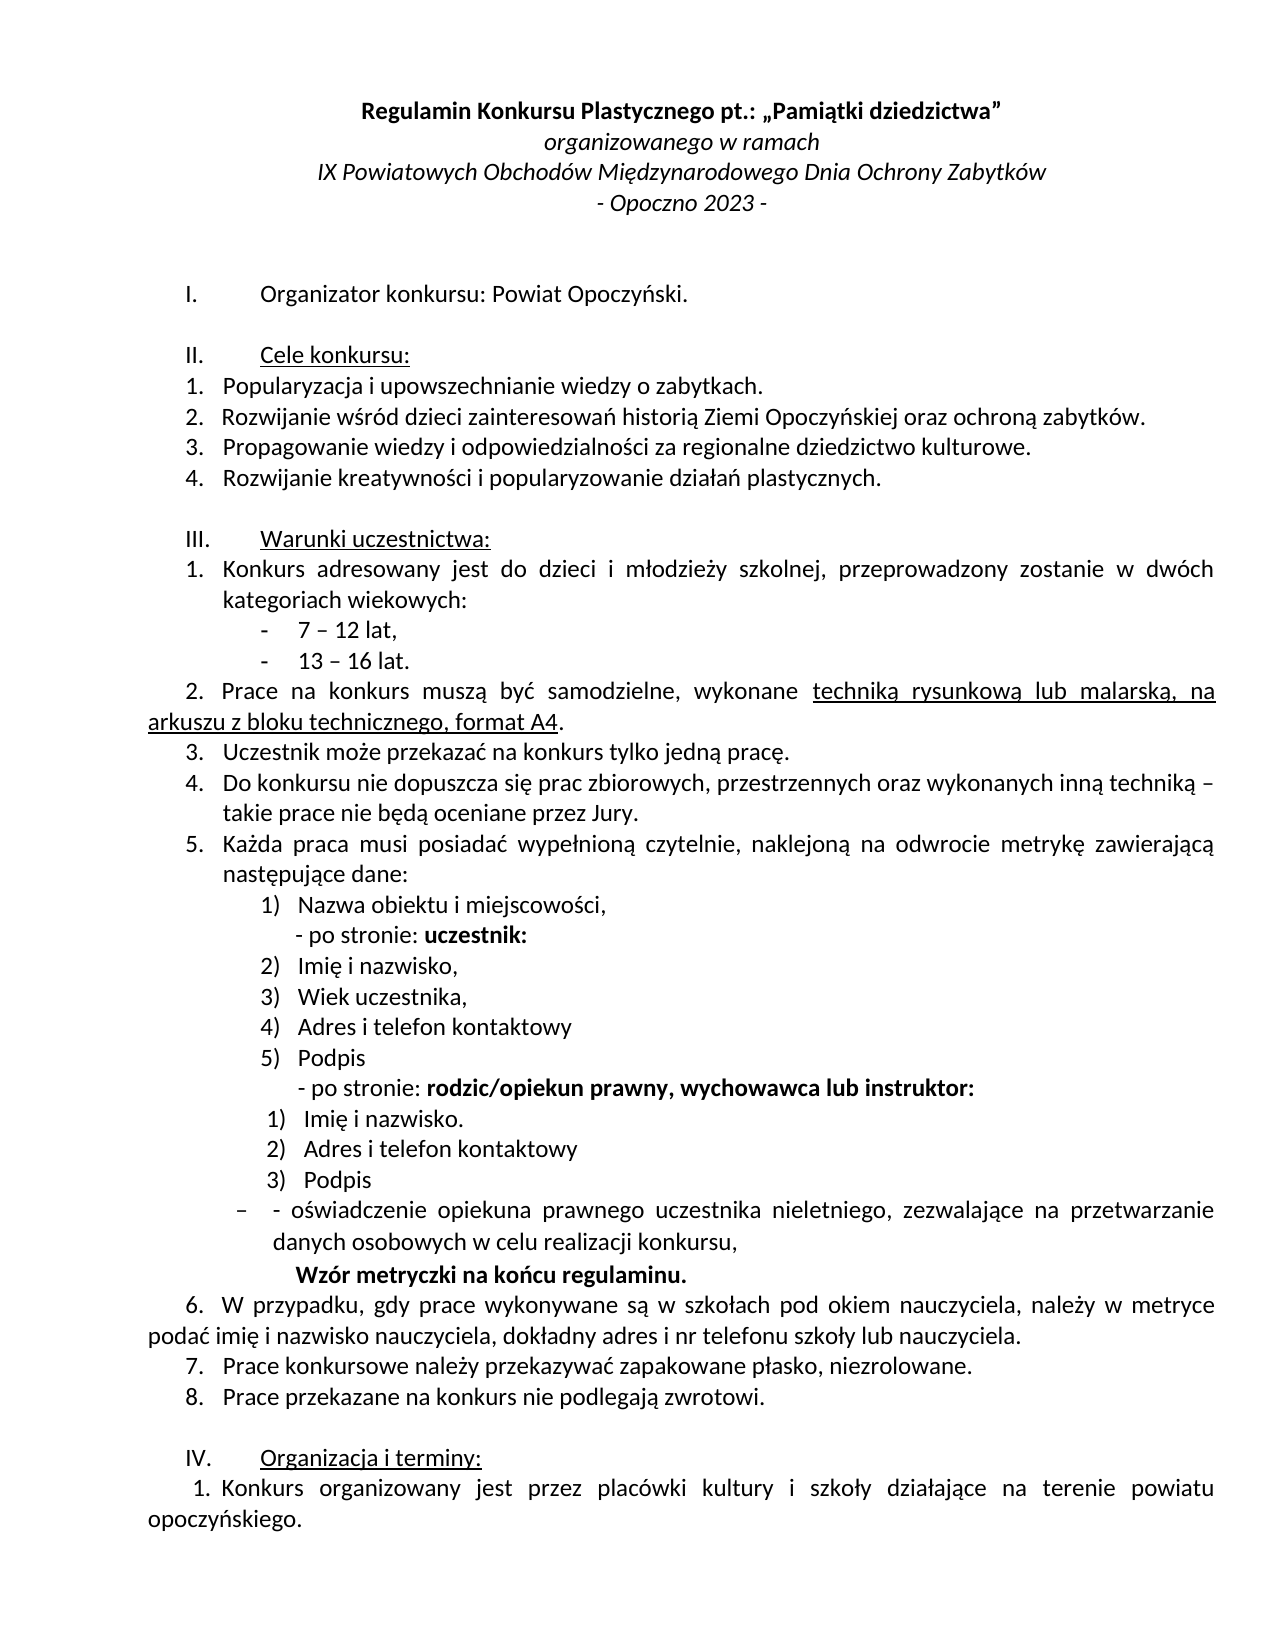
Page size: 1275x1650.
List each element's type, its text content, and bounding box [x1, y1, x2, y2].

list Organizator konkursu: Powiat Opoczyński. [185, 279, 1216, 309]
list Podpis [260, 1042, 1216, 1072]
list Podpis [266, 1164, 1216, 1194]
list - po stronie: rodzic/opiekun prawny, wychowawca lub instruktor: [298, 1072, 1216, 1103]
list Propagowanie wiedzy i odpowiedzialności za regionalne dziedzictwo kulturowe. [185, 431, 1216, 462]
list Adres i telefon kontaktowy [266, 1133, 1216, 1164]
list - po stronie: uczestnik: [223, 919, 1216, 950]
list - oświadczenie opiekuna prawnego uczestnika nieletniego, zezwalające na przetwarzanie danych osobowych w celu realizacji konkursu, [235, 1194, 1216, 1257]
list Organizacja i terminy: [185, 1442, 1216, 1472]
list Nazwa obiektu i miejscowości, [260, 889, 1216, 919]
list Warunki uczestnictwa: [185, 523, 1216, 553]
list Imię i nazwisko. [266, 1103, 1216, 1133]
list Do konkursu nie dopuszcza się prac zbiorowych, przestrzennych oraz wykonanych inną techniką – takie prace nie będą oceniane przez Jury. [185, 767, 1216, 828]
list Wiek uczestnika, [260, 981, 1216, 1011]
list Rozwijanie wśród dzieci zainteresowań historią Ziemi Opoczyńskiej oraz ochroną zabytków. [148, 401, 1216, 431]
text Regulamin Konkursu Plastycznego pt.: „Pamiątki dziedzictwa” [148, 96, 1216, 126]
list Każda praca musi posiadać wypełnioną czytelnie, naklejoną na odwrocie metrykę zawierającą następujące dane: [185, 828, 1216, 889]
list Popularyzacja i upowszechnianie wiedzy o zabytkach. [185, 370, 1216, 401]
list Cele konkursu: [185, 340, 1216, 370]
text - Opoczno 2023 - [148, 187, 1216, 218]
list 13 – 16 lat. [260, 645, 1216, 675]
text Wzór metryczki na końcu regulaminu. [266, 1259, 1216, 1289]
list W przypadku, gdy prace wykonywane są w szkołach pod okiem nauczyciela, należy w metryce podać imię i nazwisko nauczyciela, dokładny adres i nr telefonu szkoły lub nauczyciela. [148, 1289, 1216, 1350]
list Rozwijanie kreatywności i popularyzowanie działań plastycznych. [185, 462, 1216, 492]
list Adres i telefon kontaktowy [260, 1011, 1216, 1042]
list Prace przekazane na konkurs nie podlegają zwrotowi. [185, 1381, 1216, 1411]
list 7 – 12 lat, [260, 614, 1216, 645]
list Prace na konkurs muszą być samodzielne, wykonane techniką rysunkową lub malarską, na arkuszu z bloku technicznego, format A4. [148, 675, 1216, 736]
list Prace konkursowe należy przekazywać zapakowane płasko, niezrolowane. [185, 1350, 1216, 1381]
list Konkurs organizowany jest przez placówki kultury i szkoły działające na terenie powiatu opoczyńskiego. [148, 1472, 1216, 1533]
text organizowanego w ramach [148, 126, 1216, 157]
text IX Powiatowych Obchodów Międzynarodowego Dnia Ochrony Zabytków [148, 157, 1216, 187]
list Konkurs adresowany jest do dzieci i młodzieży szkolnej, przeprowadzony zostanie w dwóch kategoriach wiekowych: [185, 553, 1216, 614]
list Imię i nazwisko, [260, 950, 1216, 981]
list Uczestnik może przekazać na konkurs tylko jedną pracę. [185, 736, 1216, 767]
